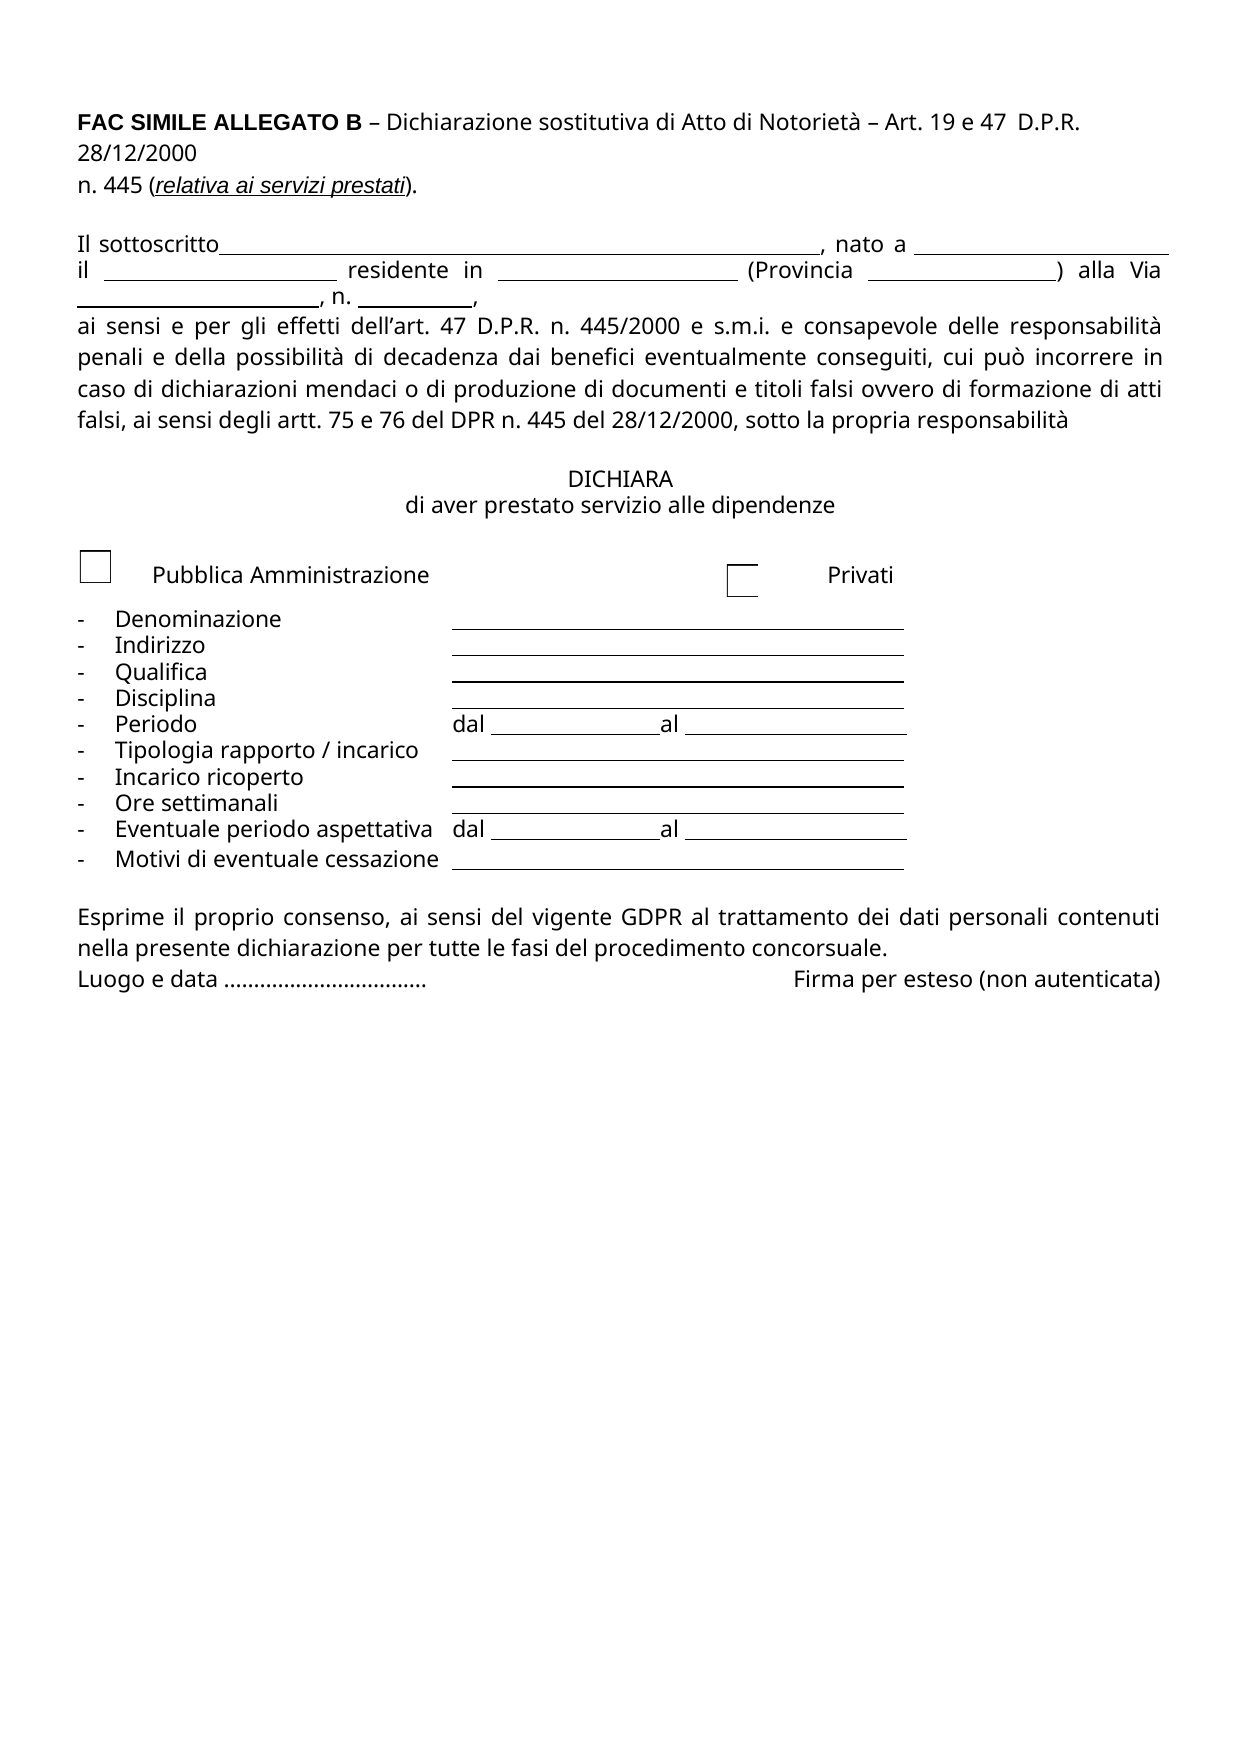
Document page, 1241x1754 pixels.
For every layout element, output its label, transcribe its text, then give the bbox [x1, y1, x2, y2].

text Luogo e data ……………………………. Firma per esteso (non autenticata) [77, 963, 1181, 994]
text DICHIARA [74, 466, 1167, 493]
picture [726, 590, 758, 597]
list Ore settimanali [77, 790, 1181, 817]
list Disciplina [77, 685, 1181, 711]
text FAC SIMILE ALLEGATO B – Dichiarazione sostitutiva di Atto di Notorietà – Art. 19 e 47 D.P.R. 28/12/2000 [77, 106, 1181, 168]
text n. 445 (relativa ai servizi prestati). [77, 169, 1181, 200]
list Motivi di eventuale cessazione [77, 843, 1181, 874]
list Incarico ricoperto [77, 764, 1181, 790]
text il residente in (Provincia ) alla Via [77, 257, 1181, 284]
list Periodo dal al [77, 711, 1181, 738]
list Eventuale periodo aspettativa dal al [77, 817, 1181, 843]
list Tipologia rapporto / incarico [77, 738, 1181, 764]
list Denominazione [77, 606, 1181, 632]
list Indirizzo [77, 632, 1181, 659]
text , n. , [77, 284, 1181, 310]
text Pubblica Amministrazione Privati [80, 550, 1181, 590]
picture [79, 550, 111, 583]
text Esprime il proprio consenso, ai sensi del vigente GDPR al trattamento dei dati personali contenuti nella presente dichiarazione per tutte le fasi del procedimento concorsuale. [77, 901, 1181, 963]
text Il sottoscritto , nato a [77, 231, 1181, 257]
list Qualifica [77, 659, 1181, 685]
text di aver prestato servizio alle dipendenze [74, 493, 1167, 519]
text ai sensi e per gli effetti dell’art. 47 D.P.R. n. 445/2000 e s.m.i. e consapevole delle responsabilità penali e della possibilità di decadenza dai benefici eventualmente conseguiti, cui può incorrere in caso di dichiarazioni mendaci o di produzione di documenti e titoli falsi ovvero di formazione di atti falsi, ai sensi degli artt. 75 e 76 del DPR n. 445 del 28/12/2000, sotto la propria responsabilità [77, 310, 1164, 435]
